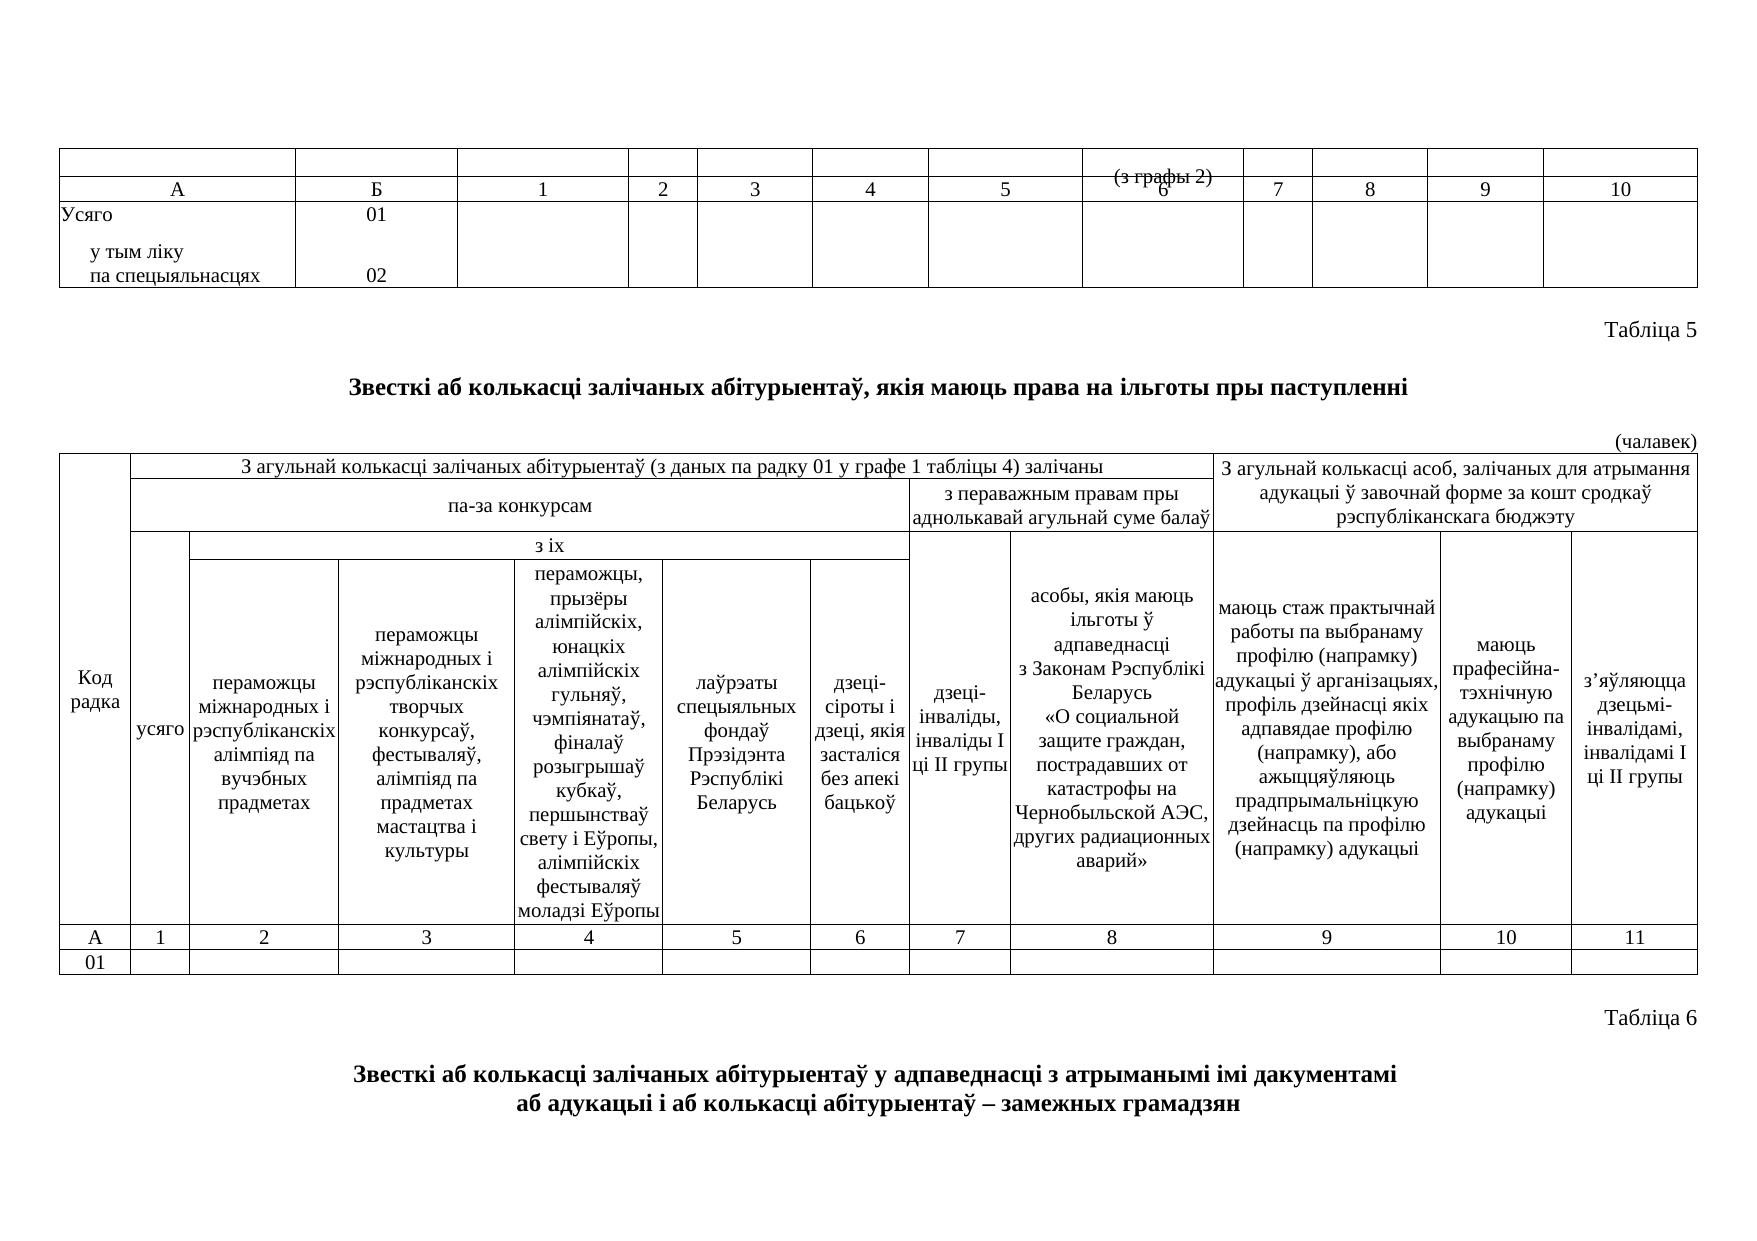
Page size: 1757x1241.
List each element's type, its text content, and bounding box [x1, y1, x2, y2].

text Звесткі аб колькасці залічаных абітурыентаў у адпаведнасці з атрыманымі імі дакументамі аб адукацыі і аб колькасці абітурыентаў – замежных грамадзян [59, 1059, 1697, 1116]
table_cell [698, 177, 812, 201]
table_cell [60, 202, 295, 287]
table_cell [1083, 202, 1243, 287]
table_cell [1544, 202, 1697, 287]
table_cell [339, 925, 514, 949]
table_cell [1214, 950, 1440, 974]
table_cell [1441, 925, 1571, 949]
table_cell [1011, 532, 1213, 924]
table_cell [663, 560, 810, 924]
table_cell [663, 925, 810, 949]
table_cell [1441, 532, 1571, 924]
text Звесткі аб колькасці залічаных абітурыентаў, якія маюць права на ільготы пры паступленні [59, 372, 1697, 400]
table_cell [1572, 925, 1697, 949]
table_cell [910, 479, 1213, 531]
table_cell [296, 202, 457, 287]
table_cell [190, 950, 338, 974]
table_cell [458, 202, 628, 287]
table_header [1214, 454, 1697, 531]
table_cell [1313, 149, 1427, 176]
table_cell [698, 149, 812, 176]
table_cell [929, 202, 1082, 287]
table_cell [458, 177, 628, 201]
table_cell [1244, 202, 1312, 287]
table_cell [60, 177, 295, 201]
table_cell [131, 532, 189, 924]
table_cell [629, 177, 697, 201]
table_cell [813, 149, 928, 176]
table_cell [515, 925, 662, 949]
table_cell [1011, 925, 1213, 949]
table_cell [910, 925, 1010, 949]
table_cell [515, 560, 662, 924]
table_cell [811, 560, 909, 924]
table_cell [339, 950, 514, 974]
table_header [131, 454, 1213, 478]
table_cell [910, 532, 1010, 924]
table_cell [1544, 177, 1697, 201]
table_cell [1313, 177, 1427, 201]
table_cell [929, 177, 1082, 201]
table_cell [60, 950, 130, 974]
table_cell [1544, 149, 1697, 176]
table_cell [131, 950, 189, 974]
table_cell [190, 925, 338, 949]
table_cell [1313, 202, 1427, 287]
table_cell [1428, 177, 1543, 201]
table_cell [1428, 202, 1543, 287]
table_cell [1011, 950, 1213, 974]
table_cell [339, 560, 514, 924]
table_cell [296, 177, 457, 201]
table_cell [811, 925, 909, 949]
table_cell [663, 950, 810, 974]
text (чалавек) [59, 429, 1697, 453]
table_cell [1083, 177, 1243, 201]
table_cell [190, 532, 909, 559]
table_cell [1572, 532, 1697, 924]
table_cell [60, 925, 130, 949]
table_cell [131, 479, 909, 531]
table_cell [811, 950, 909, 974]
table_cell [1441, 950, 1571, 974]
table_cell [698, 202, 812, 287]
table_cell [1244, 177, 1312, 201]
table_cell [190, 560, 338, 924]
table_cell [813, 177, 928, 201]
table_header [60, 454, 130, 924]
text Табліца 6 [59, 1004, 1697, 1030]
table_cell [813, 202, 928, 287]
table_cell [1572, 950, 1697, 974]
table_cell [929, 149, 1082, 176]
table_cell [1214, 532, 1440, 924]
text Табліца 5 [59, 316, 1697, 343]
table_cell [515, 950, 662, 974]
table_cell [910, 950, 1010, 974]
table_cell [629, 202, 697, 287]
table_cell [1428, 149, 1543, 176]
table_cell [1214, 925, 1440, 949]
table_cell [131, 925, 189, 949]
